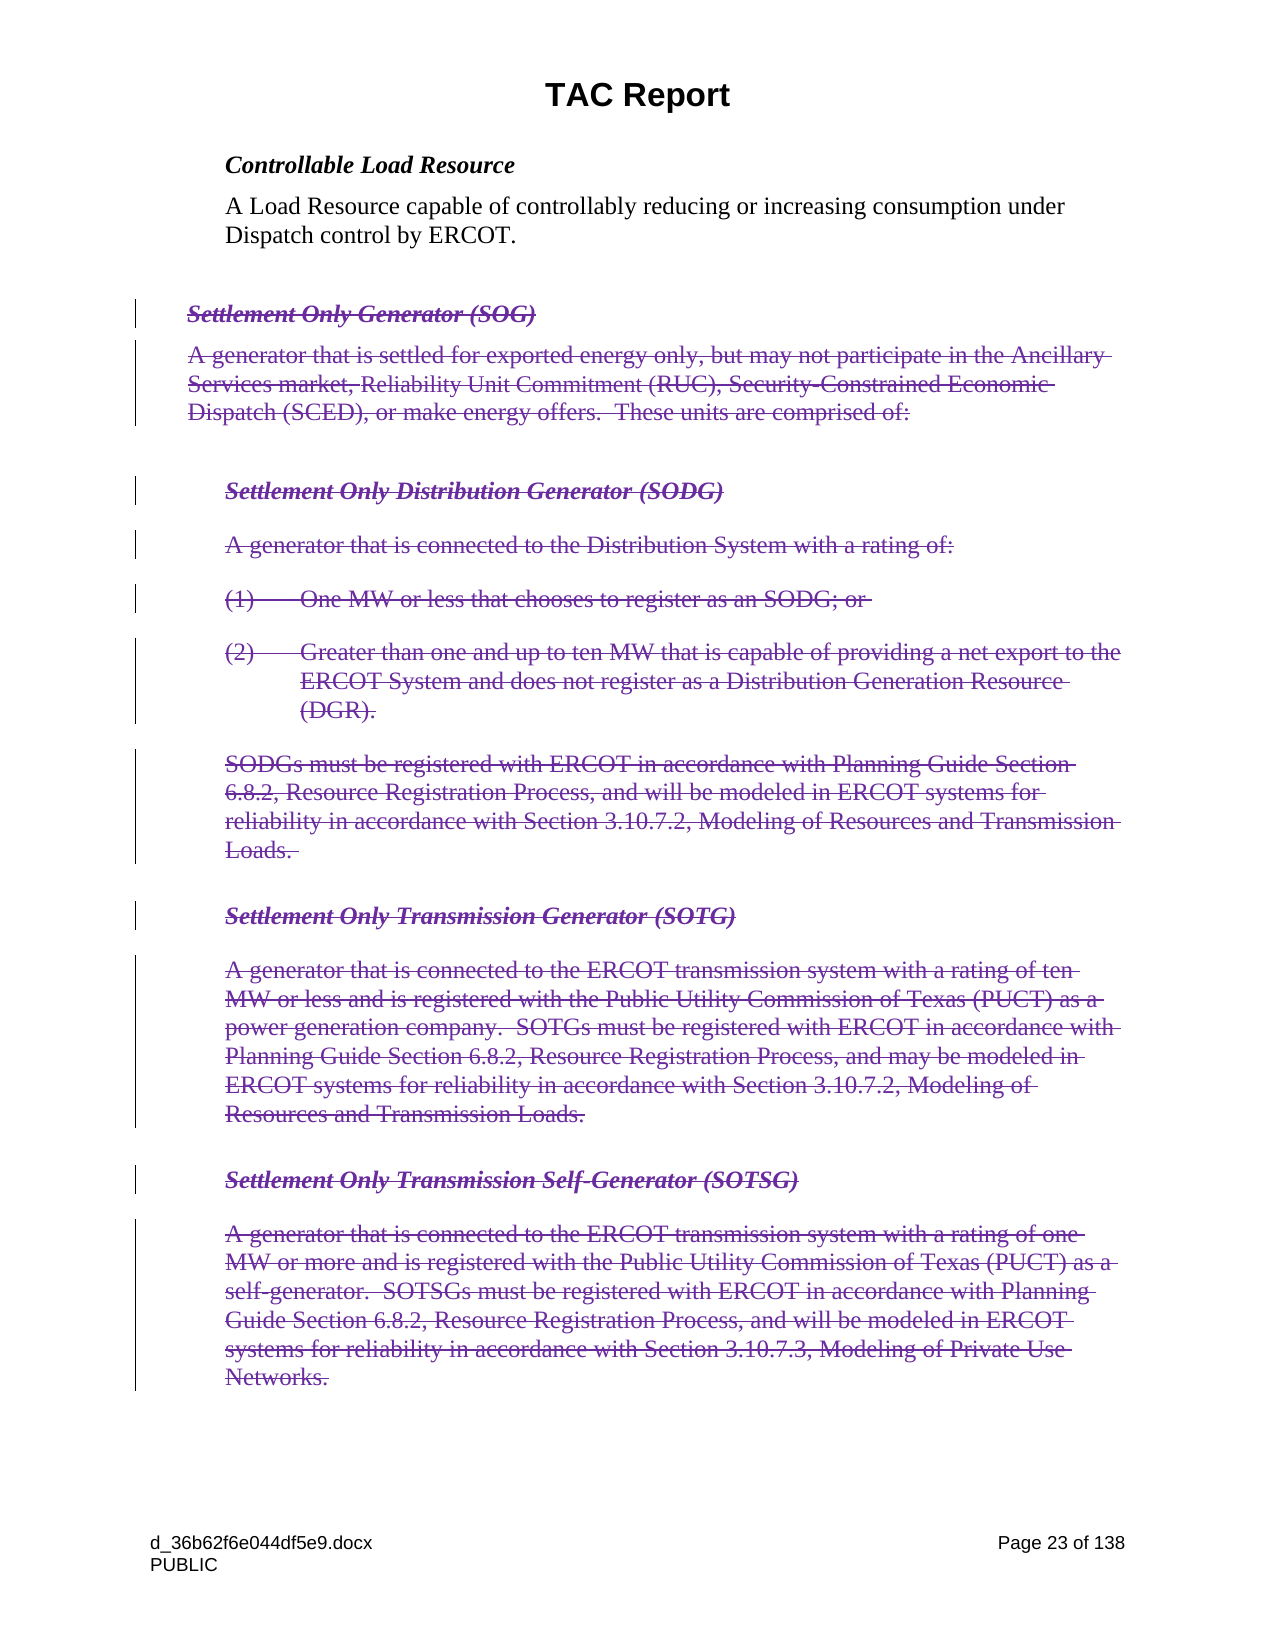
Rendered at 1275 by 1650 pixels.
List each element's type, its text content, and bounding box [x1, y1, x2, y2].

text Controllable Load Resource [225, 150, 1125, 179]
text A Load Resource capable of controllably reducing or increasing consumption under Dispatch control by ERCOT. [225, 191, 1125, 249]
